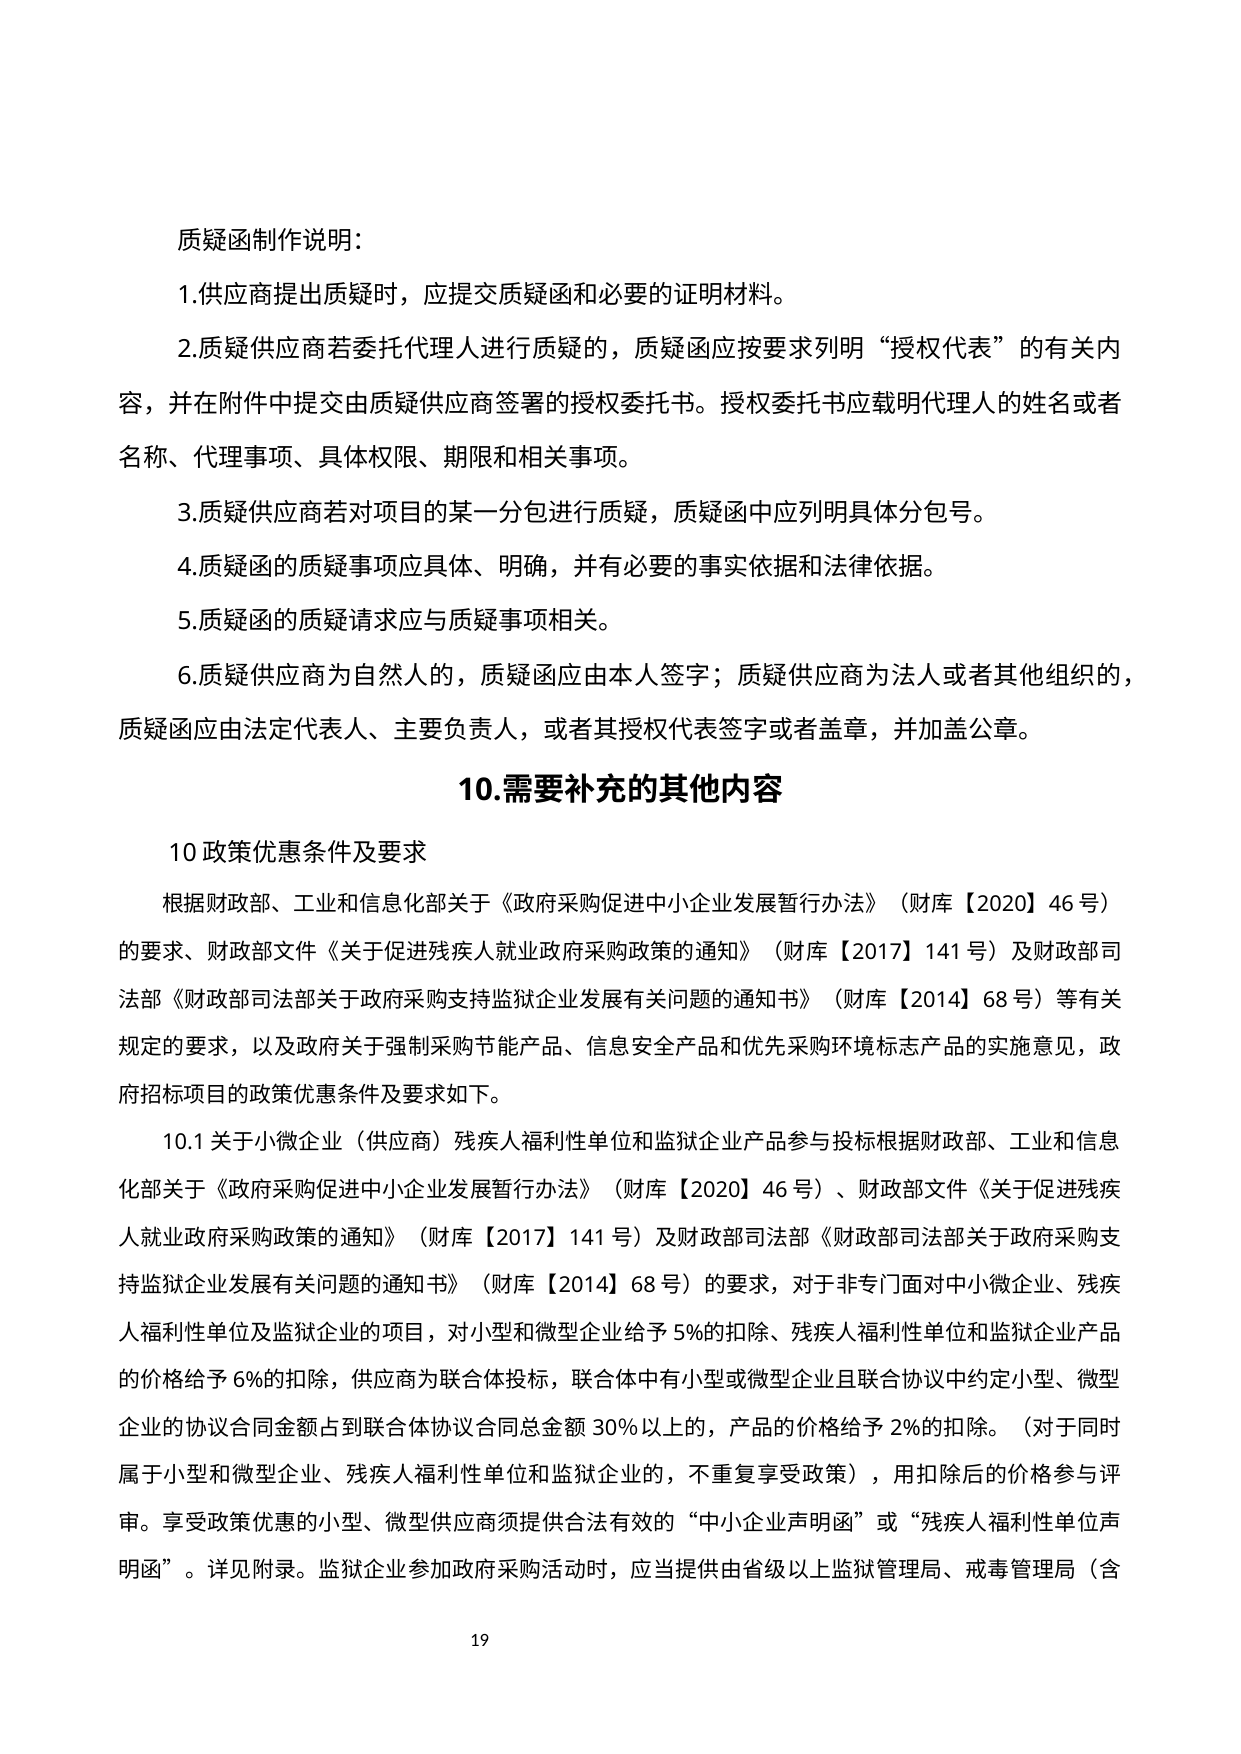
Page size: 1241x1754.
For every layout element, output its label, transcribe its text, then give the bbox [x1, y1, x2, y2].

text 6.质疑供应商为自然人的，质疑函应由本人签字；质疑供应商为法人或者其他组织的，质疑函应由法定代表人、主要负责人，或者其授权代表签字或者盖章，并加盖公章。 [118, 655, 1122, 746]
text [118, 1124, 1122, 1584]
text 质疑函制作说明： [118, 220, 1122, 256]
text 1.供应商提出质疑时，应提交质疑函和必要的证明材料。 [118, 274, 1122, 311]
subtitle 10.需要补充的其他内容 [118, 764, 1122, 809]
text 2.质疑供应商若委托代理人进行质疑的，质疑函应按要求列明“授权代表”的有关内容，并在附件中提交由质疑供应商签署的授权委托书。授权委托书应载明代理人的姓名或者名称、代理事项、具体权限、期限和相关事项。 [118, 329, 1122, 474]
text 5.质疑函的质疑请求应与质疑事项相关。 [118, 601, 1122, 637]
text 根据财政部、工业和信息化部关于《政府采购促进中小企业发展暂行办法》（财库【2020】46号）的要求、财政部文件《关于促进残疾人就业政府采购政策的通知》（财库【2017】141号）及财政部司法部《财政部司法部关于政府采购支持监狱企业发展有关问题的通知书》（财库【2014】68号）等有关规定的要求，以及政府关于强制采购节能产品、信息安全产品和优先采购环境标志产品的实施意见，政府招标项目的政策优惠条件及要求如下。 [118, 886, 1122, 1108]
text 10政策优惠条件及要求 [118, 832, 1122, 868]
text 3.质疑供应商若对项目的某一分包进行质疑，质疑函中应列明具体分包号。 [118, 492, 1122, 528]
text 4.质疑函的质疑事项应具体、明确，并有必要的事实依据和法律依据。 [118, 546, 1122, 583]
